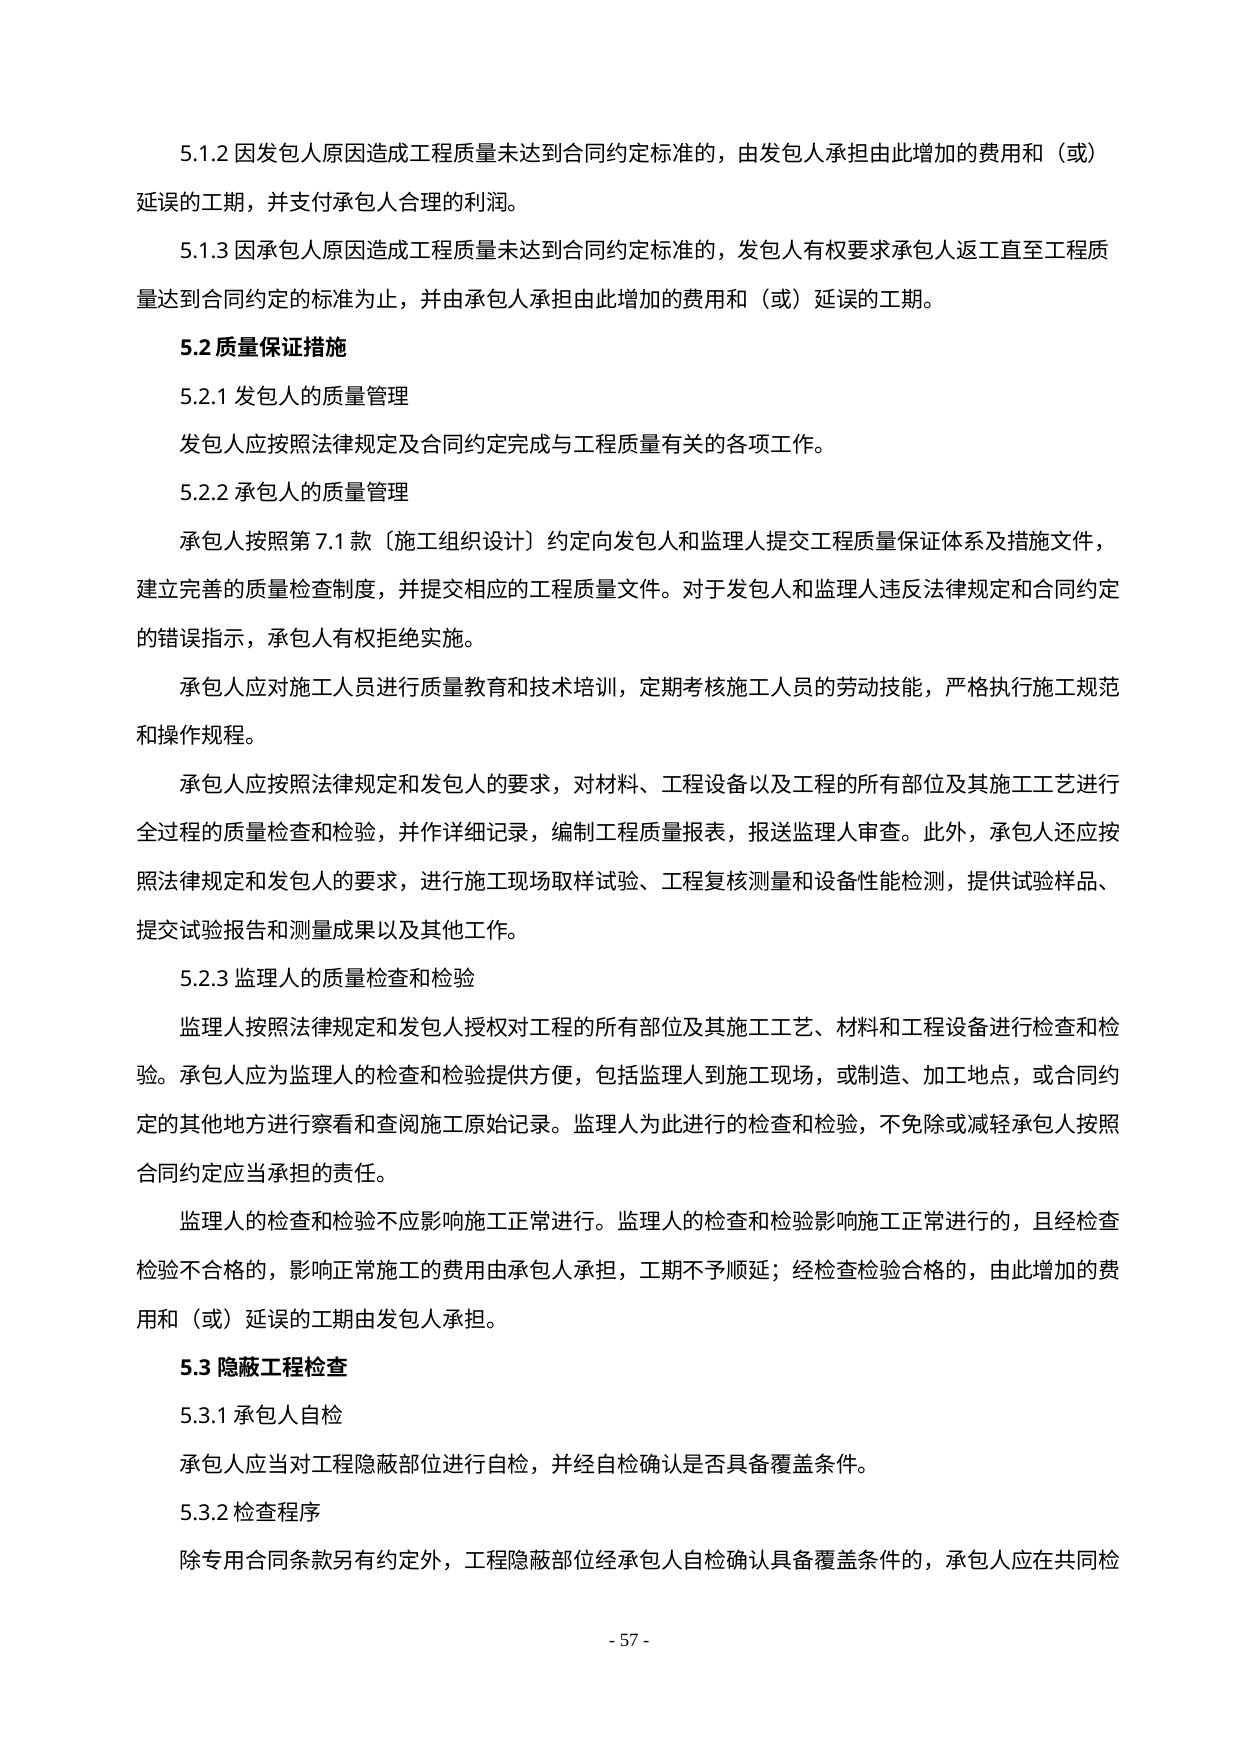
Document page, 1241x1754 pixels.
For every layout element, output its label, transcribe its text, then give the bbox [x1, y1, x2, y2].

text 承包人应对施工人员进行质量教育和技术培训，定期考核施工人员的劳动技能，严格执行施工规范和操作规程。 [136, 669, 1122, 750]
text 5.2.2 承包人的质量管理 [136, 475, 1122, 507]
text 5.1.3 因承包人原因造成工程质量未达到合同约定标准的，发包人有权要求承包人返工直至工程质量达到合同约定的标准为止，并由承包人承担由此增加的费用和（或）延误的工期。 [136, 233, 1122, 314]
text 承包人应当对工程隐蔽部位进行自检，并经自检确认是否具备覆盖条件。 [136, 1446, 1122, 1479]
text 监理人的检查和检验不应影响施工正常进行。监理人的检查和检验影响施工正常进行的，且经检查检验不合格的，影响正常施工的费用由承包人承担，工期不予顺延；经检查检验合格的，由此增加的费用和（或）延误的工期由发包人承担。 [136, 1204, 1122, 1334]
text 承包人应按照法律规定和发包人的要求，对材料、工程设备以及工程的所有部位及其施工工艺进行全过程的质量检查和检验，并作详细记录，编制工程质量报表，报送监理人审查。此外，承包人还应按照法律规定和发包人的要求，进行施工现场取样试验、工程复核测量和设备性能检测，提供试验样品、提交试验报告和测量成果以及其他工作。 [136, 766, 1122, 945]
text 5.2.3 监理人的质量检查和检验 [136, 961, 1122, 993]
text 除专用合同条款另有约定外，工程隐蔽部位经承包人自检确认具备覆盖条件的，承包人应在共同检查前48小时书面通知监理人检查，通知中应载明隐蔽检查的内容、时间和地点，并应附有自检记录和必要的检查资料。 [136, 1543, 1122, 1575]
subtitle 5.3 隐蔽工程检查 [136, 1349, 1122, 1382]
text 5.1.2 因发包人原因造成工程质量未达到合同约定标准的，由发包人承担由此增加的费用和（或）延误的工期，并支付承包人合理的利润。 [136, 136, 1122, 217]
text 发包人应按照法律规定及合同约定完成与工程质量有关的各项工作。 [136, 427, 1122, 459]
text 5.2.1 发包人的质量管理 [136, 378, 1122, 411]
text 承包人按照第7.1款〔施工组织设计〕约定向发包人和监理人提交工程质量保证体系及措施文件，建立完善的质量检查制度，并提交相应的工程质量文件。对于发包人和监理人违反法律规定和合同约定的错误指示，承包人有权拒绝实施。 [136, 523, 1122, 653]
text 监理人按照法律规定和发包人授权对工程的所有部位及其施工工艺、材料和工程设备进行检查和检验。承包人应为监理人的检查和检验提供方便，包括监理人到施工现场，或制造、加工地点，或合同约定的其他地方进行察看和查阅施工原始记录。监理人为此进行的检查和检验，不免除或减轻承包人按照合同约定应当承担的责任。 [136, 1009, 1122, 1188]
text 5.3.1承包人自检 [136, 1398, 1122, 1430]
text 5.3.2检查程序 [136, 1494, 1122, 1527]
subtitle 5.2质量保证措施 [136, 330, 1122, 362]
